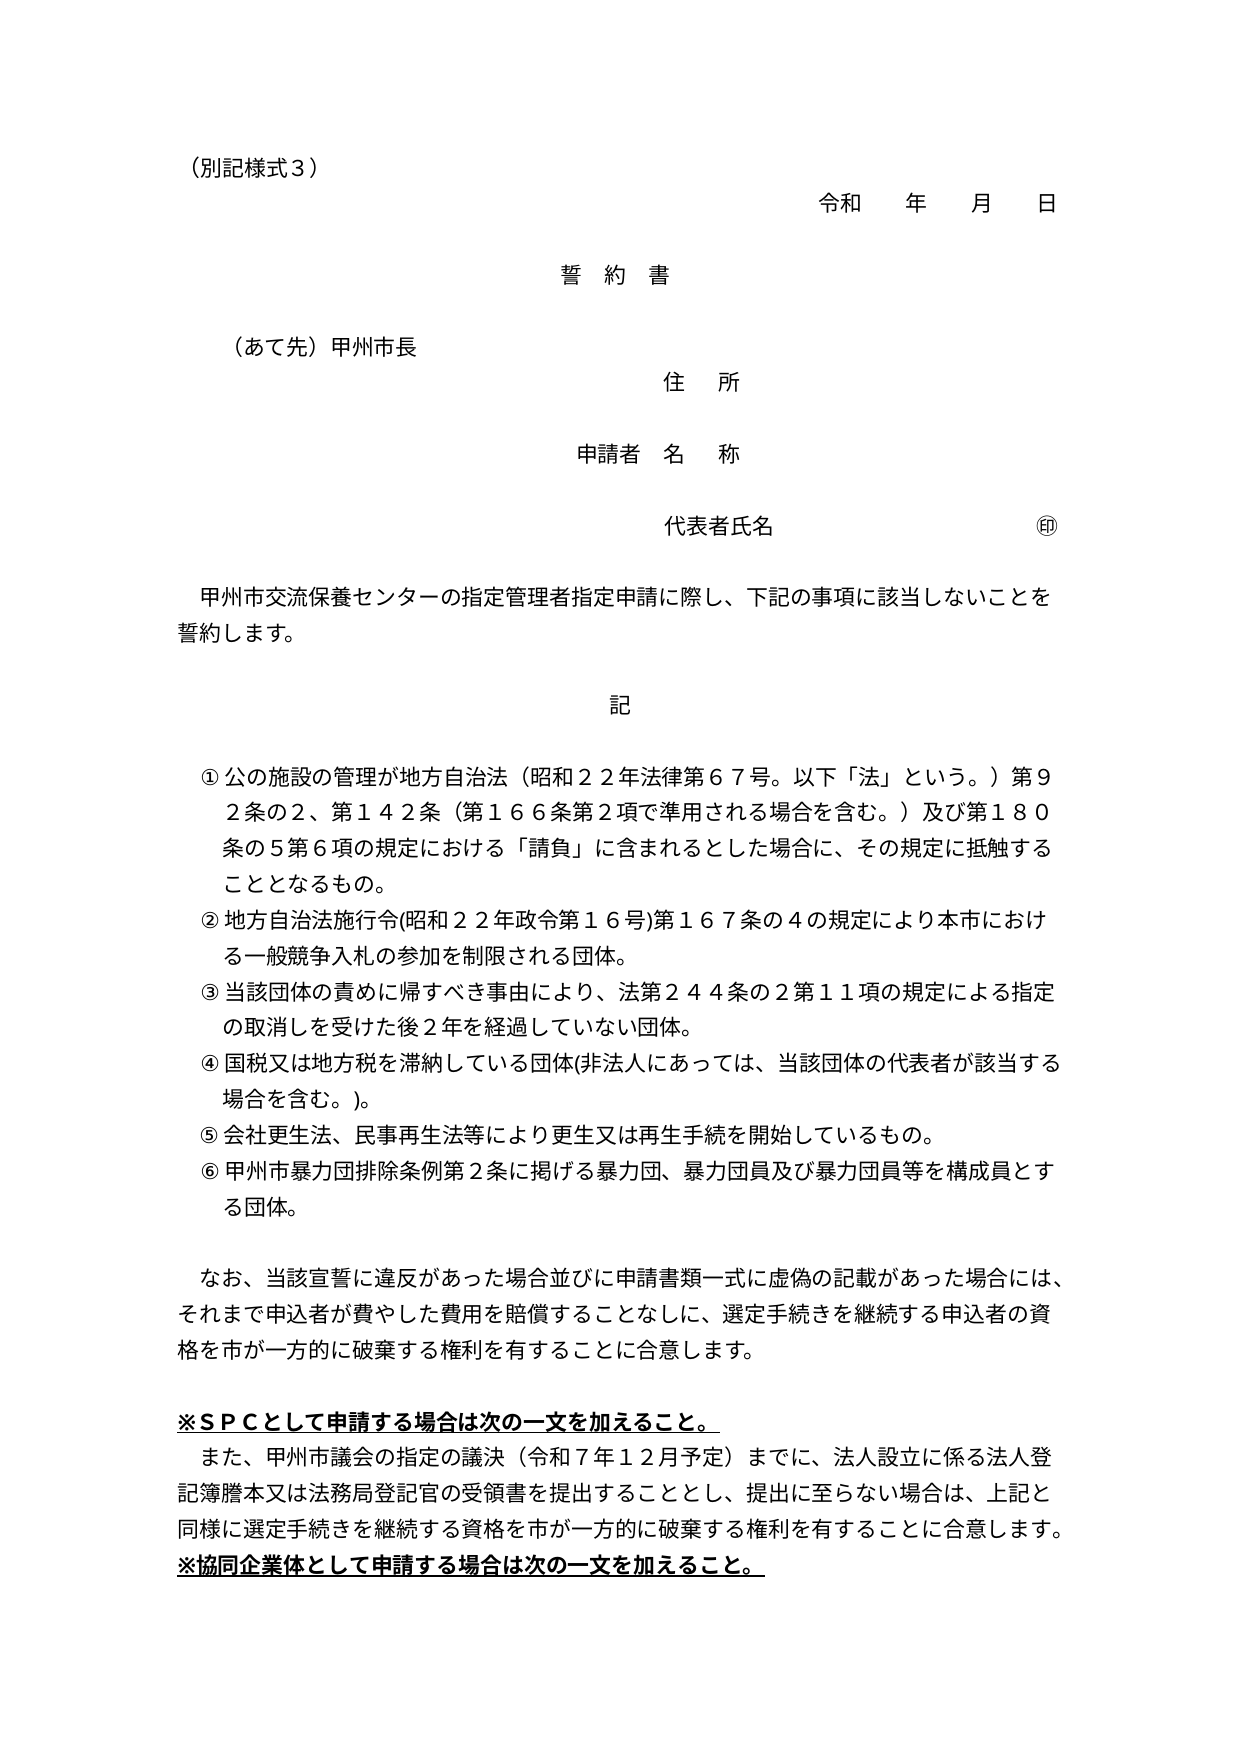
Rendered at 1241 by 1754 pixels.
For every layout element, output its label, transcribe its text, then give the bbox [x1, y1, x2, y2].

text 甲州市交流保養センターの指定管理者指定申請に際し、下記の事項に該当しないことを誓約します。 [177, 578, 1053, 650]
text ①公の施設の管理が地方自治法（昭和２２年法律第６７号。以下「法」という。）第９２条の２、第１４２条（第１６６条第２項で準用される場合を含む。）及び第１８０条の５第６項の規定における「請負」に含まれるとした場合に、その規定に抵触することとなるもの。 [200, 757, 1063, 901]
text ⑤会社更生法、民事再生法等により更生又は再生手続を開始しているもの。 [177, 1116, 1063, 1152]
text （あて先）甲州市長 [177, 327, 971, 363]
text 誓 約 書 [177, 256, 1053, 292]
text ③当該団体の責めに帰すべき事由により、法第２４４条の２第１１項の規定による指定の取消しを受けた後２年を経過していない団体。 [200, 972, 1063, 1044]
text また、甲州市議会の指定の議決（令和７年１２月予定）までに、法人設立に係る法人登記簿謄本又は法務局登記官の受領書を提出することとし、提出に至らない場合は、上記と同様に選定手続きを継続する資格を市が一方的に破棄する権利を有することに合意します。 [177, 1438, 1063, 1546]
text （別記様式３） [177, 148, 1031, 184]
text 申請者 名称 [177, 435, 1063, 471]
text ④国税又は地方税を滞納している団体(非法人にあっては、当該団体の代表者が該当する場合を含む。)。 [200, 1044, 1063, 1116]
text 住所 [177, 363, 1063, 399]
text 令和 年 月 日 [177, 184, 1058, 220]
text ②地方自治法施行令(昭和２２年政令第１６号)第１６７条の４の規定により本市における一般競争入札の参加を制限される団体。 [200, 901, 1063, 972]
text 代表者氏名 ㊞ [177, 507, 1063, 542]
subtitle 記 [177, 686, 1063, 722]
text なお、当該宣誓に違反があった場合並びに申請書類一式に虚偽の記載があった場合には、それまで申込者が費やした費用を賠償することなしに、選定手続きを継続する申込者の資格を市が一方的に破棄する権利を有することに合意します。 [177, 1259, 1053, 1367]
text ※協同企業体として申請する場合は次の一文を加えること。 [177, 1546, 1063, 1582]
text ⑥甲州市暴力団排除条例第２条に掲げる暴力団、暴力団員及び暴力団員等を構成員とする団体。 [200, 1152, 1063, 1223]
text ※ＳＰＣとして申請する場合は次の一文を加えること。 [177, 1402, 1063, 1438]
